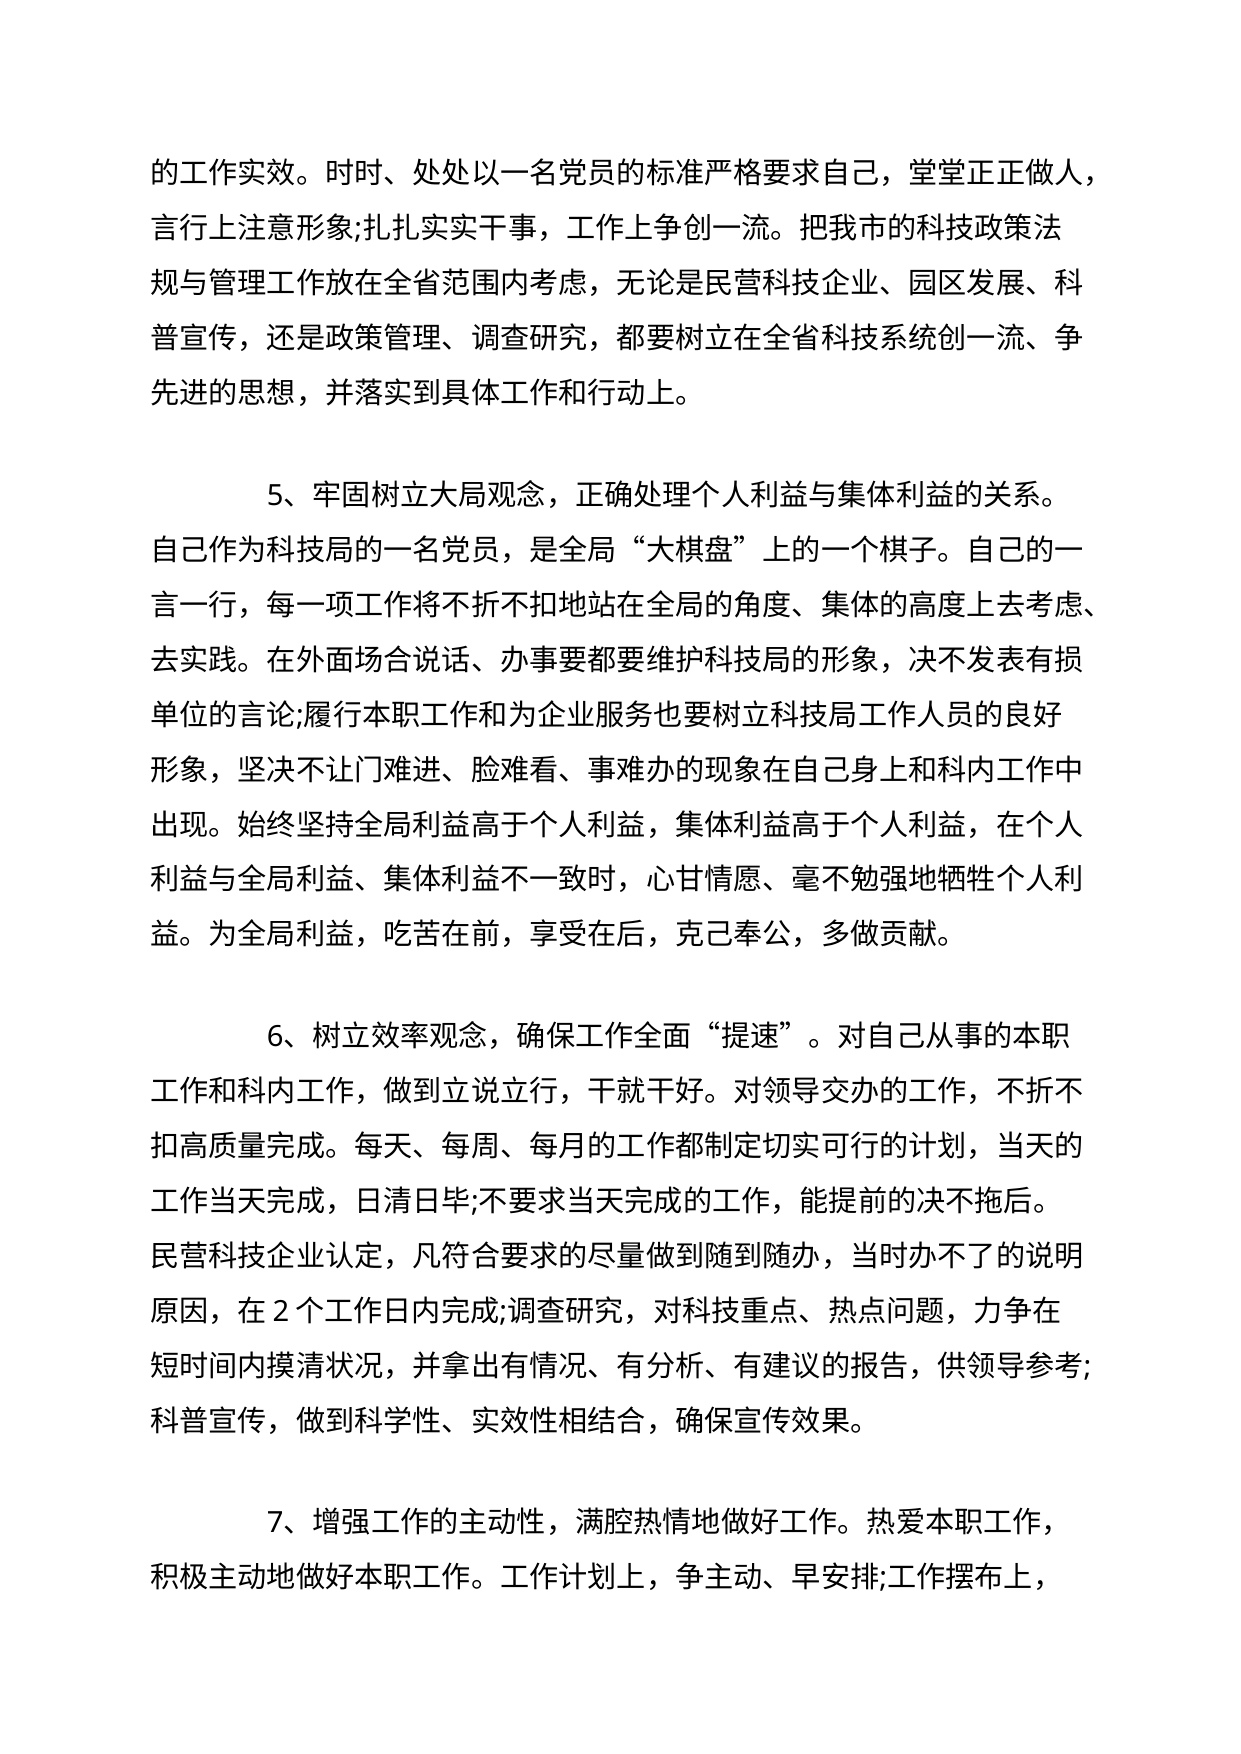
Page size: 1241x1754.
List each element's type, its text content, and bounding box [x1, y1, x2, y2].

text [150, 1499, 1090, 1596]
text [150, 150, 1090, 412]
text 6、树立效率观念，确保工作全面“提速”。对自己从事的本职工作和科内工作，做到立说立行，干就干好。对领导交办的工作，不折不扣高质量完成。每天、每周、每月的工作都制定切实可行的计划，当天的工作当天完成，日清日毕;不要求当天完成的工作，能提前的决不拖后。民营科技企业认定，凡符合要求的尽量做到随到随办，当时办不了的说明原因，在2个工作日内完成;调查研究，对科技重点、热点问题，力争在短时间内摸清状况，并拿出有情况、有分析、有建议的报告，供领导参考;科普宣传，做到科学性、实效性相结合，确保宣传效果。 [150, 1013, 1090, 1439]
text 5、牢固树立大局观念，正确处理个人利益与集体利益的关系。自己作为科技局的一名党员，是全局“大棋盘”上的一个棋子。自己的一言一行，每一项工作将不折不扣地站在全局的角度、集体的高度上去考虑、去实践。在外面场合说话、办事要都要维护科技局的形象，决不发表有损单位的言论;履行本职工作和为企业服务也要树立科技局工作人员的良好形象，坚决不让门难进、脸难看、事难办的现象在自己身上和科内工作中出现。始终坚持全局利益高于个人利益，集体利益高于个人利益，在个人利益与全局利益、集体利益不一致时，心甘情愿、毫不勉强地牺牲个人利益。为全局利益，吃苦在前，享受在后，克己奉公，多做贡献。 [150, 471, 1090, 953]
